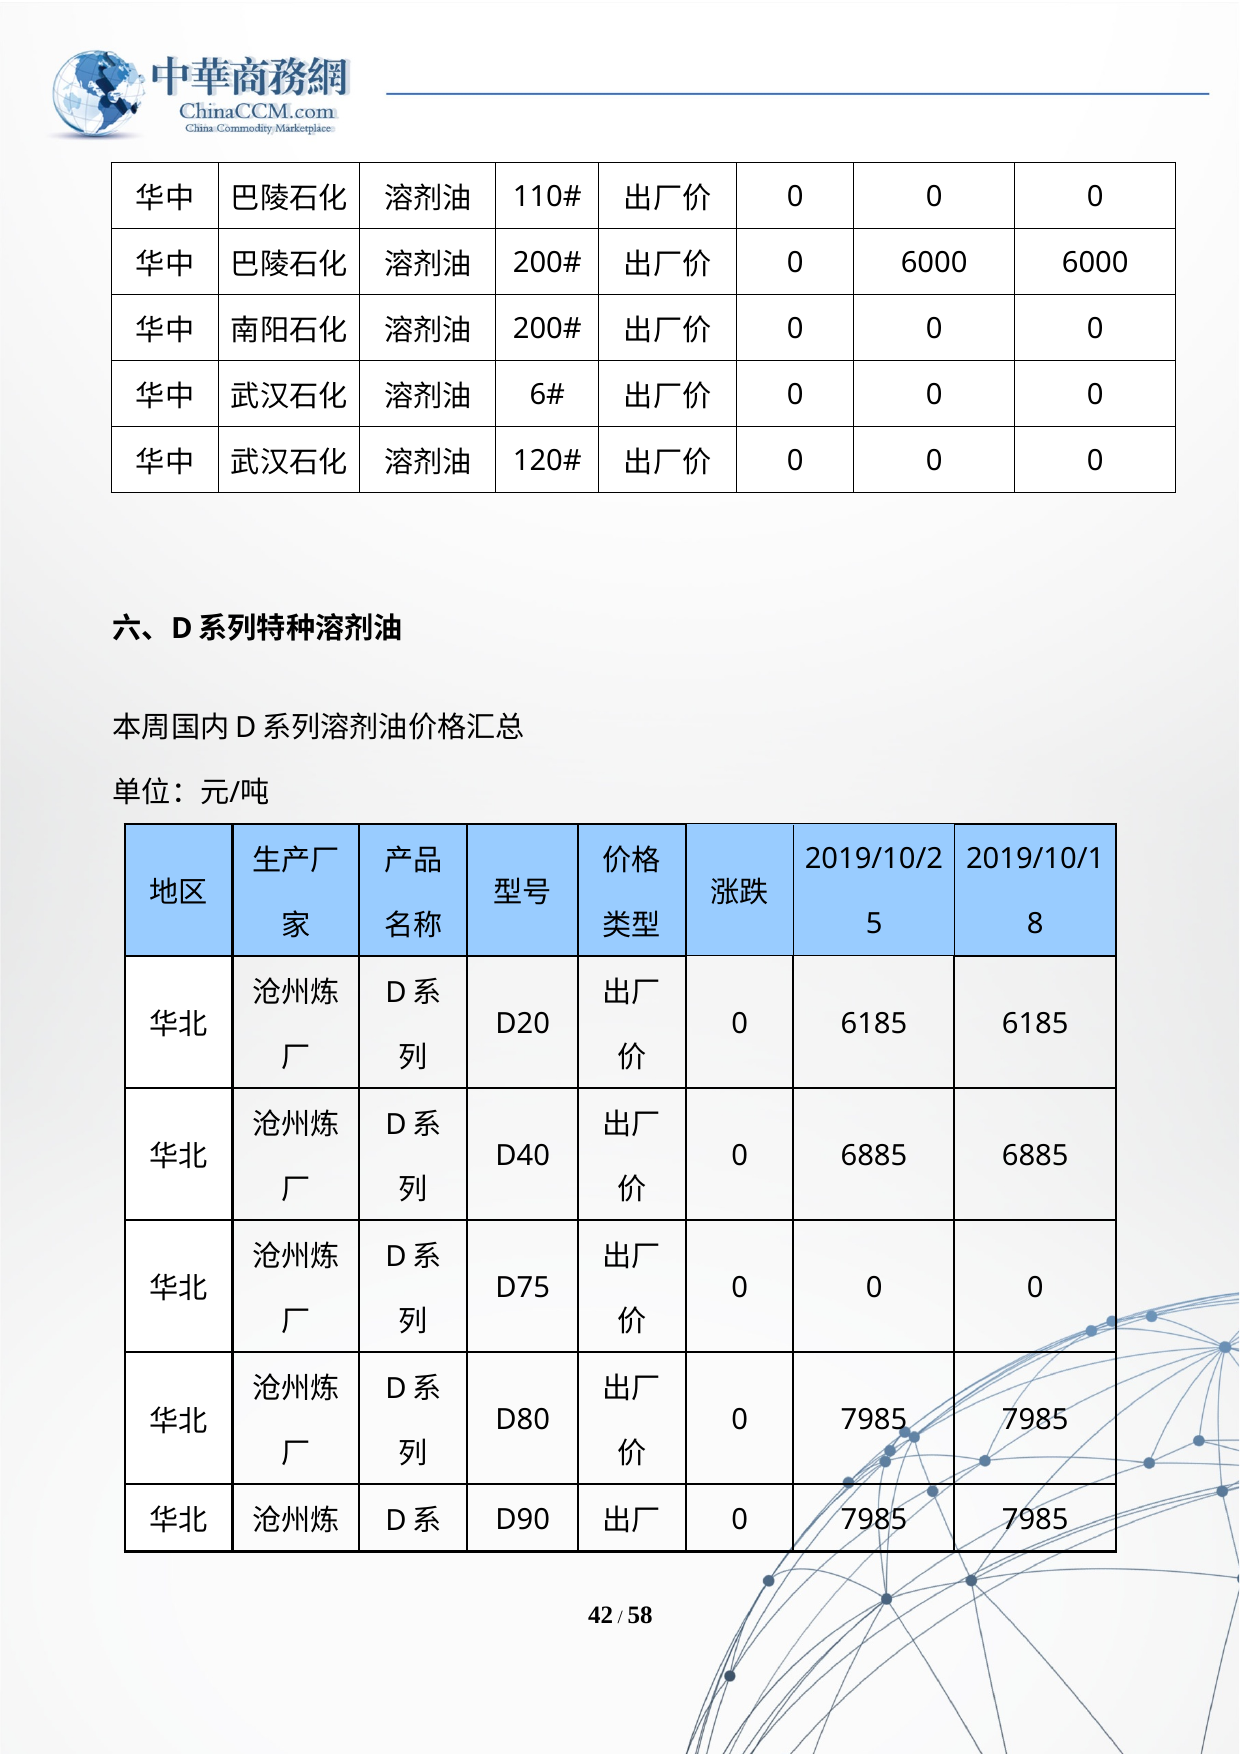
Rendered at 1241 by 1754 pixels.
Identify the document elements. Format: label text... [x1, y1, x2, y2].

table_cell 0 [737, 163, 853, 228]
table_cell 武汉石化 [219, 427, 359, 492]
table_cell 出厂价 [579, 957, 685, 1087]
table_cell 6885 [794, 1089, 953, 1219]
table_cell 巴陵石化 [219, 163, 359, 228]
table_cell 120# [496, 427, 598, 492]
table_cell 沧州炼厂 [234, 1089, 358, 1219]
table_cell 110# [496, 163, 598, 228]
table_cell 沧州炼厂 [234, 1221, 358, 1351]
table_cell 出厂价 [579, 1353, 685, 1483]
table_cell 巴陵石化 [219, 229, 359, 294]
table_cell 7985 [794, 1485, 953, 1550]
table_header 生产厂家 [234, 825, 358, 955]
table_cell 0 [737, 427, 853, 492]
table_cell 出厂价 [599, 361, 736, 426]
table_cell 0 [1015, 361, 1175, 426]
table_cell 沧州炼厂 [234, 957, 358, 1087]
table_cell 200# [496, 295, 598, 360]
picture [0, 2, 1240, 1754]
table_cell 溶剂油 [360, 361, 495, 426]
text 本周国内D系列溶剂油价格汇总 [112, 693, 1128, 758]
table_cell 华北 [126, 957, 231, 1087]
table_cell 0 [854, 361, 1014, 426]
table_cell 0 [854, 427, 1014, 492]
table_cell 7985 [794, 1353, 953, 1483]
table_cell 溶剂油 [360, 229, 495, 294]
table_cell 200# [496, 229, 598, 294]
table_cell D90 [468, 1485, 577, 1550]
table_cell 0 [687, 956, 792, 1087]
table_cell 华北 [126, 1353, 231, 1483]
table_cell D40 [468, 1089, 577, 1219]
text 单位：元/吨 [112, 758, 1128, 823]
table_cell 0 [737, 361, 853, 426]
table_cell 出厂价 [599, 163, 736, 228]
table_header 型号 [468, 825, 577, 955]
table_cell 出厂价 [599, 229, 736, 294]
table_cell 0 [1015, 163, 1175, 228]
table_cell 华北 [126, 1221, 231, 1351]
table_cell 华北 [126, 1485, 231, 1550]
table_cell 华中 [112, 163, 218, 228]
table_cell 沧州炼厂 [234, 1353, 358, 1483]
table_cell 0 [1015, 295, 1175, 360]
table_cell 华北 [126, 1089, 231, 1219]
table_header 产品名称 [360, 825, 466, 955]
table_cell 0 [687, 1353, 792, 1483]
table_cell 0 [737, 229, 853, 294]
table_cell 武汉石化 [219, 361, 359, 426]
table_cell D系列 [360, 1089, 466, 1219]
table_cell 7985 [955, 1353, 1115, 1483]
table_cell 0 [1015, 427, 1175, 492]
table_cell D系列 [360, 1221, 466, 1351]
table_cell 沧州炼厂 [234, 1485, 358, 1550]
table_cell 7985 [955, 1485, 1115, 1550]
table_cell D系列 [360, 957, 466, 1087]
table_cell 0 [955, 1221, 1115, 1351]
table_cell 6885 [955, 1089, 1115, 1219]
table_cell D20 [468, 957, 577, 1087]
table_cell 溶剂油 [360, 295, 495, 360]
table_cell D系列 [360, 1353, 466, 1483]
table_cell 0 [687, 1089, 792, 1219]
table_cell 0 [687, 1221, 792, 1351]
table_header 2019/10/18 [955, 825, 1115, 955]
table_cell D80 [468, 1353, 577, 1483]
table_cell 0 [854, 295, 1014, 360]
table_cell 0 [794, 1221, 953, 1351]
table_cell 出厂价 [579, 1485, 685, 1550]
table_cell D75 [468, 1221, 577, 1351]
table_cell D系列 [360, 1485, 466, 1550]
table_cell 溶剂油 [360, 427, 495, 492]
table_header 地区 [126, 825, 231, 955]
table_cell 0 [854, 163, 1014, 228]
table_header 价格类型 [579, 825, 685, 955]
table_cell 0 [687, 1485, 792, 1550]
table_cell 0 [737, 295, 853, 360]
table_cell 出厂价 [579, 1089, 685, 1219]
table_cell 6185 [794, 956, 953, 1087]
table_header 涨跌 [687, 824, 793, 955]
table_cell 6# [496, 361, 598, 426]
table_cell 6000 [854, 229, 1014, 294]
table_header 2019/10/25 [793, 824, 954, 955]
table_cell 出厂价 [599, 295, 736, 360]
table_cell 华中 [112, 361, 218, 426]
table_cell 6185 [955, 957, 1115, 1087]
table_cell 华中 [112, 229, 218, 294]
subtitle 六、D系列特种溶剂油 [112, 593, 1128, 658]
table_cell 溶剂油 [360, 163, 495, 228]
table_cell 华中 [112, 427, 218, 492]
table_cell 出厂价 [599, 427, 736, 492]
table_cell 华中 [112, 295, 218, 360]
table_cell 6000 [1015, 229, 1175, 294]
table_cell 南阳石化 [219, 295, 359, 360]
table_cell 出厂价 [579, 1221, 685, 1351]
